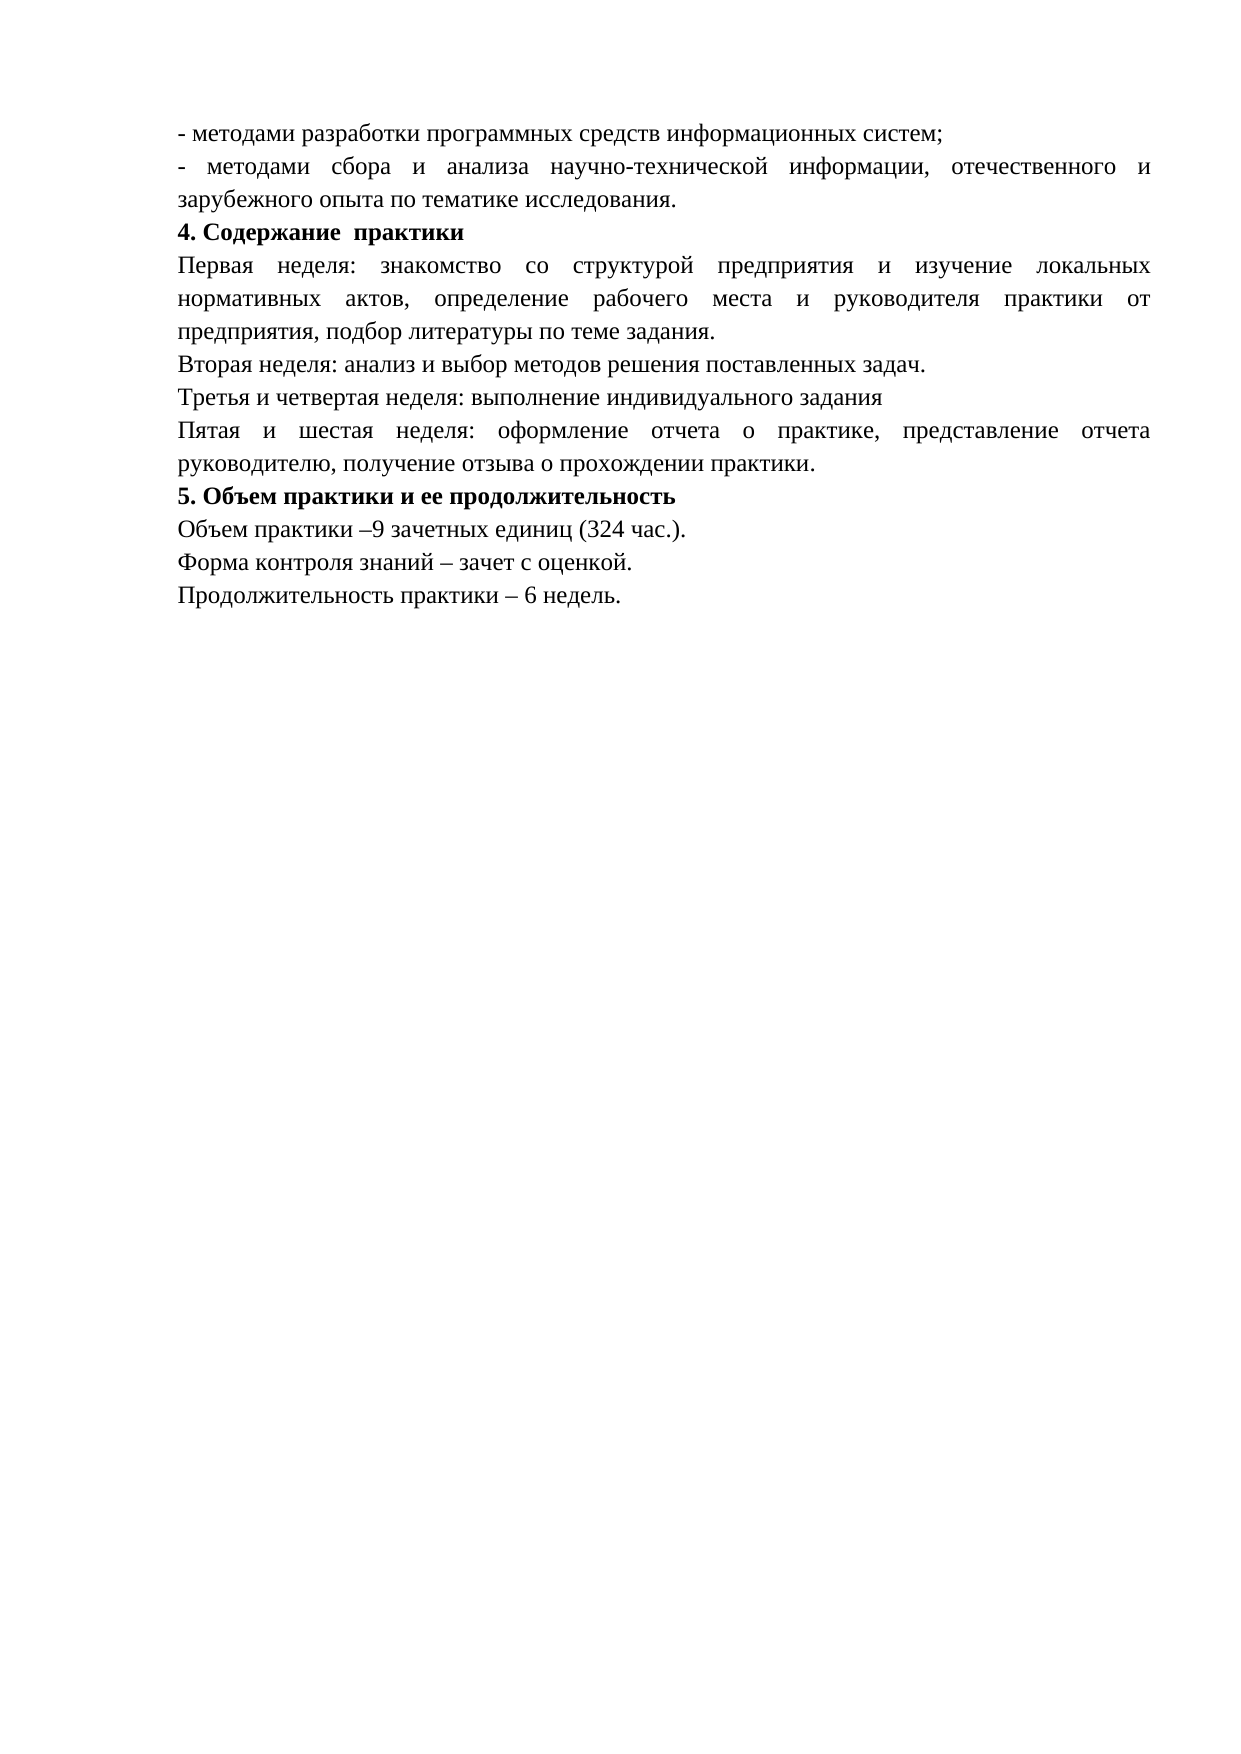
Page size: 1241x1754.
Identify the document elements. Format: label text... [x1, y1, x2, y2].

text Вторая неделя: анализ и выбор методов решения поставленных задач. [177, 349, 1152, 378]
text Продолжительность практики – 6 недель. [177, 580, 1152, 609]
text 4. Содержание практики [177, 217, 1152, 246]
text Третья и четвертая неделя: выполнение индивидуального задания [177, 382, 1152, 411]
text Пятая и шестая неделя: оформление отчета о практике, представление отчета руководителю, получение отзыва о прохождении практики. [177, 415, 1152, 477]
text Объем практики –9 зачетных единиц (324 час.). [177, 514, 1152, 543]
text Форма контроля знаний – зачет с оценкой. [177, 547, 1152, 576]
text - методами сбора и анализа научно-технической информации, отечественного и зарубежного опыта по тематике исследования. [177, 151, 1152, 213]
text Первая неделя: знакомство со структурой предприятия и изучение локальных нормативных актов, определение рабочего места и руководителя практики от предприятия, подбор литературы по теме задания. [177, 250, 1152, 345]
text 5. Объем практики и ее продолжительность [177, 481, 1152, 510]
text - методами разработки программных средств информационных систем; [177, 118, 1152, 147]
